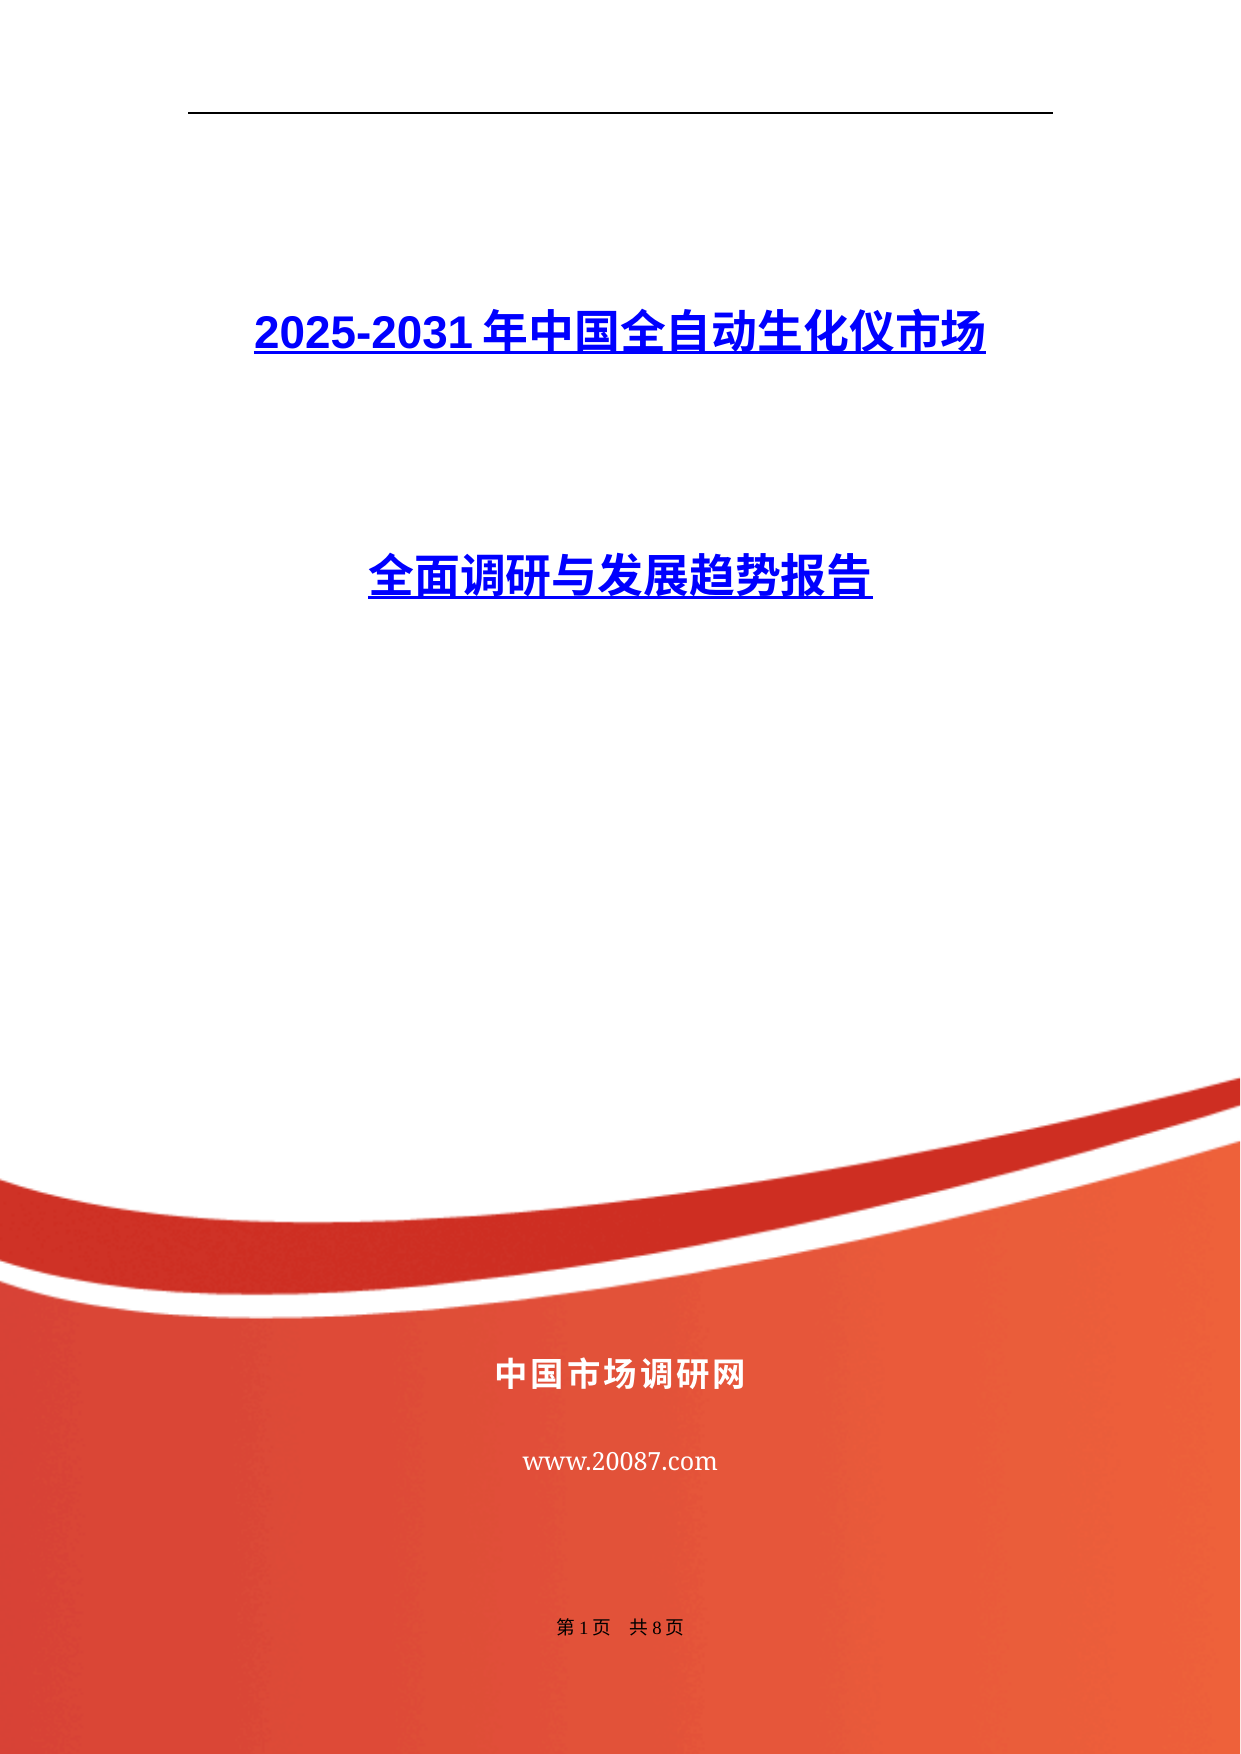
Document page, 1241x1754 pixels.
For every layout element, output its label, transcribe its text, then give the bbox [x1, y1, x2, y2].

picture [0, 1006, 1241, 1754]
table_header 2025-2031年中国全自动生化仪市场全面调研与发展趋势报告 [188, 207, 1053, 773]
text www.20087.com [187, 1428, 1053, 1493]
subtitle 中国市场调研网 [187, 1339, 1053, 1404]
